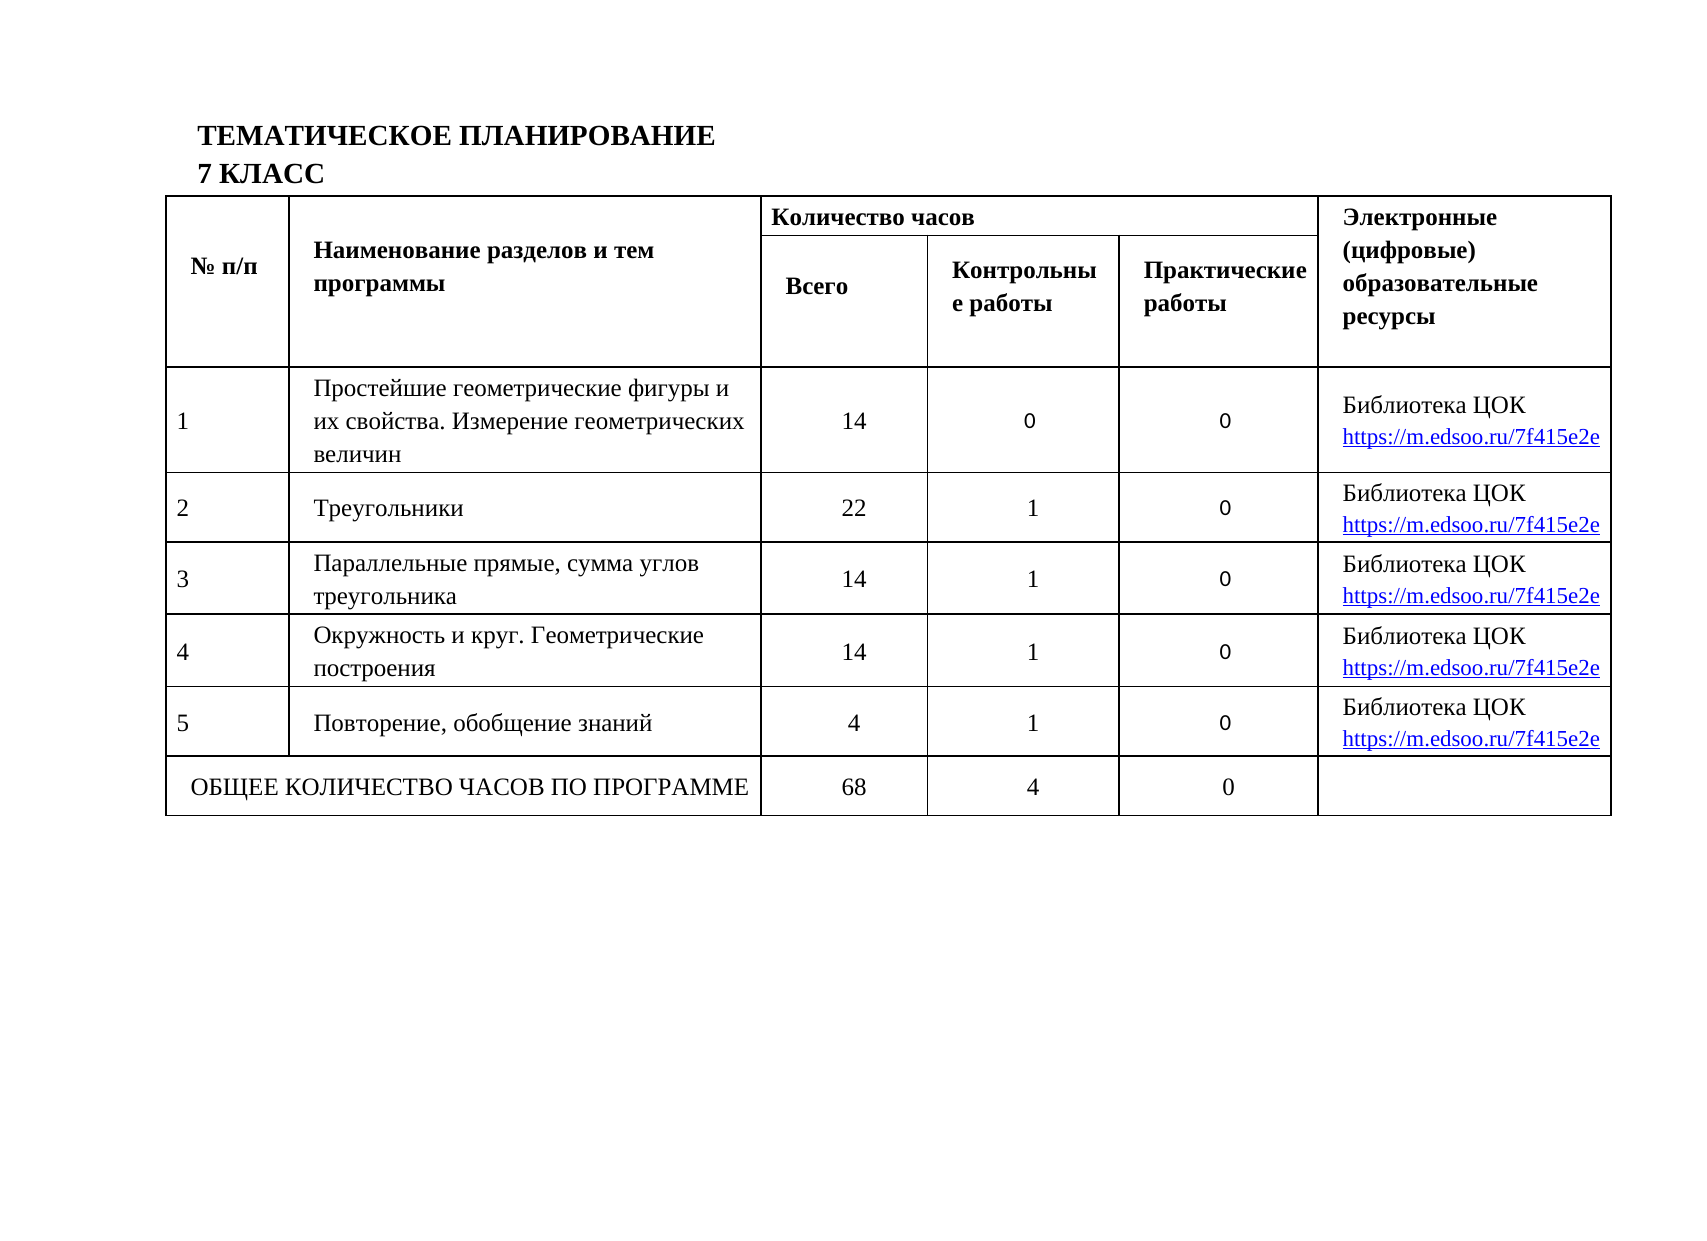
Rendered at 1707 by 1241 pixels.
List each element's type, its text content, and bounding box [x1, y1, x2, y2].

table_cell 0 [928, 368, 1118, 471]
table_cell 14 [762, 368, 927, 471]
table_cell 4 [167, 615, 288, 686]
table_cell 1 [928, 543, 1118, 613]
table_cell 3 [167, 543, 288, 613]
table_cell Простейшие геометрические фигуры и их свойства. Измерение геометрических величин [290, 368, 760, 471]
table_cell 14 [762, 615, 927, 686]
table_header Наименование разделов и тем программы [290, 197, 760, 366]
table_cell 0 [1120, 368, 1317, 471]
table_cell 0 [1120, 757, 1317, 815]
table_cell 14 [762, 543, 927, 613]
table_cell 4 [762, 687, 927, 755]
table_cell Параллельные прямые, сумма углов треугольника [290, 543, 760, 613]
table_cell 0 [1120, 615, 1317, 686]
table_cell 2 [167, 473, 288, 541]
table_cell 1 [928, 473, 1118, 541]
table_cell Повторение, обобщение знаний [290, 687, 760, 755]
table_cell ОБЩЕЕ КОЛИЧЕСТВО ЧАСОВ ПО ПРОГРАММЕ [167, 757, 760, 815]
text ТЕМАТИЧЕСКОЕ ПЛАНИРОВАНИЕ [190, 118, 1618, 152]
table_cell 1 [928, 615, 1118, 686]
table_cell Всего [762, 236, 927, 366]
table_cell 5 [167, 687, 288, 755]
table_cell 1 [928, 687, 1118, 755]
table_cell Окружность и круг. Геометрические построения [290, 615, 760, 686]
table_cell Контрольные работы [928, 236, 1118, 366]
table_cell Библиотека ЦОК https://m.edsoo.ru/7f415e2e [1319, 615, 1610, 686]
table_cell Практические работы [1120, 236, 1317, 366]
table_cell Треугольники [290, 473, 760, 541]
table_cell 68 [762, 757, 927, 815]
table_cell 0 [1120, 473, 1317, 541]
table_cell 0 [1120, 543, 1317, 613]
table_header № п/п [167, 197, 288, 366]
text 7 КЛАСС [190, 157, 1618, 190]
table_cell Библиотека ЦОК https://m.edsoo.ru/7f415e2e [1319, 543, 1610, 613]
table_cell [1319, 757, 1610, 815]
table_cell Библиотека ЦОК https://m.edsoo.ru/7f415e2e [1319, 473, 1610, 541]
table_cell 1 [167, 368, 288, 471]
table_header Количество часов [762, 197, 1317, 234]
table_cell 0 [1120, 687, 1317, 755]
table_cell Библиотека ЦОК https://m.edsoo.ru/7f415e2e [1319, 368, 1610, 471]
table_cell 22 [762, 473, 927, 541]
table_header Электронные (цифровые) образовательные ресурсы [1319, 197, 1610, 366]
table_cell 4 [928, 757, 1118, 815]
table_cell Библиотека ЦОК https://m.edsoo.ru/7f415e2e [1319, 687, 1610, 755]
